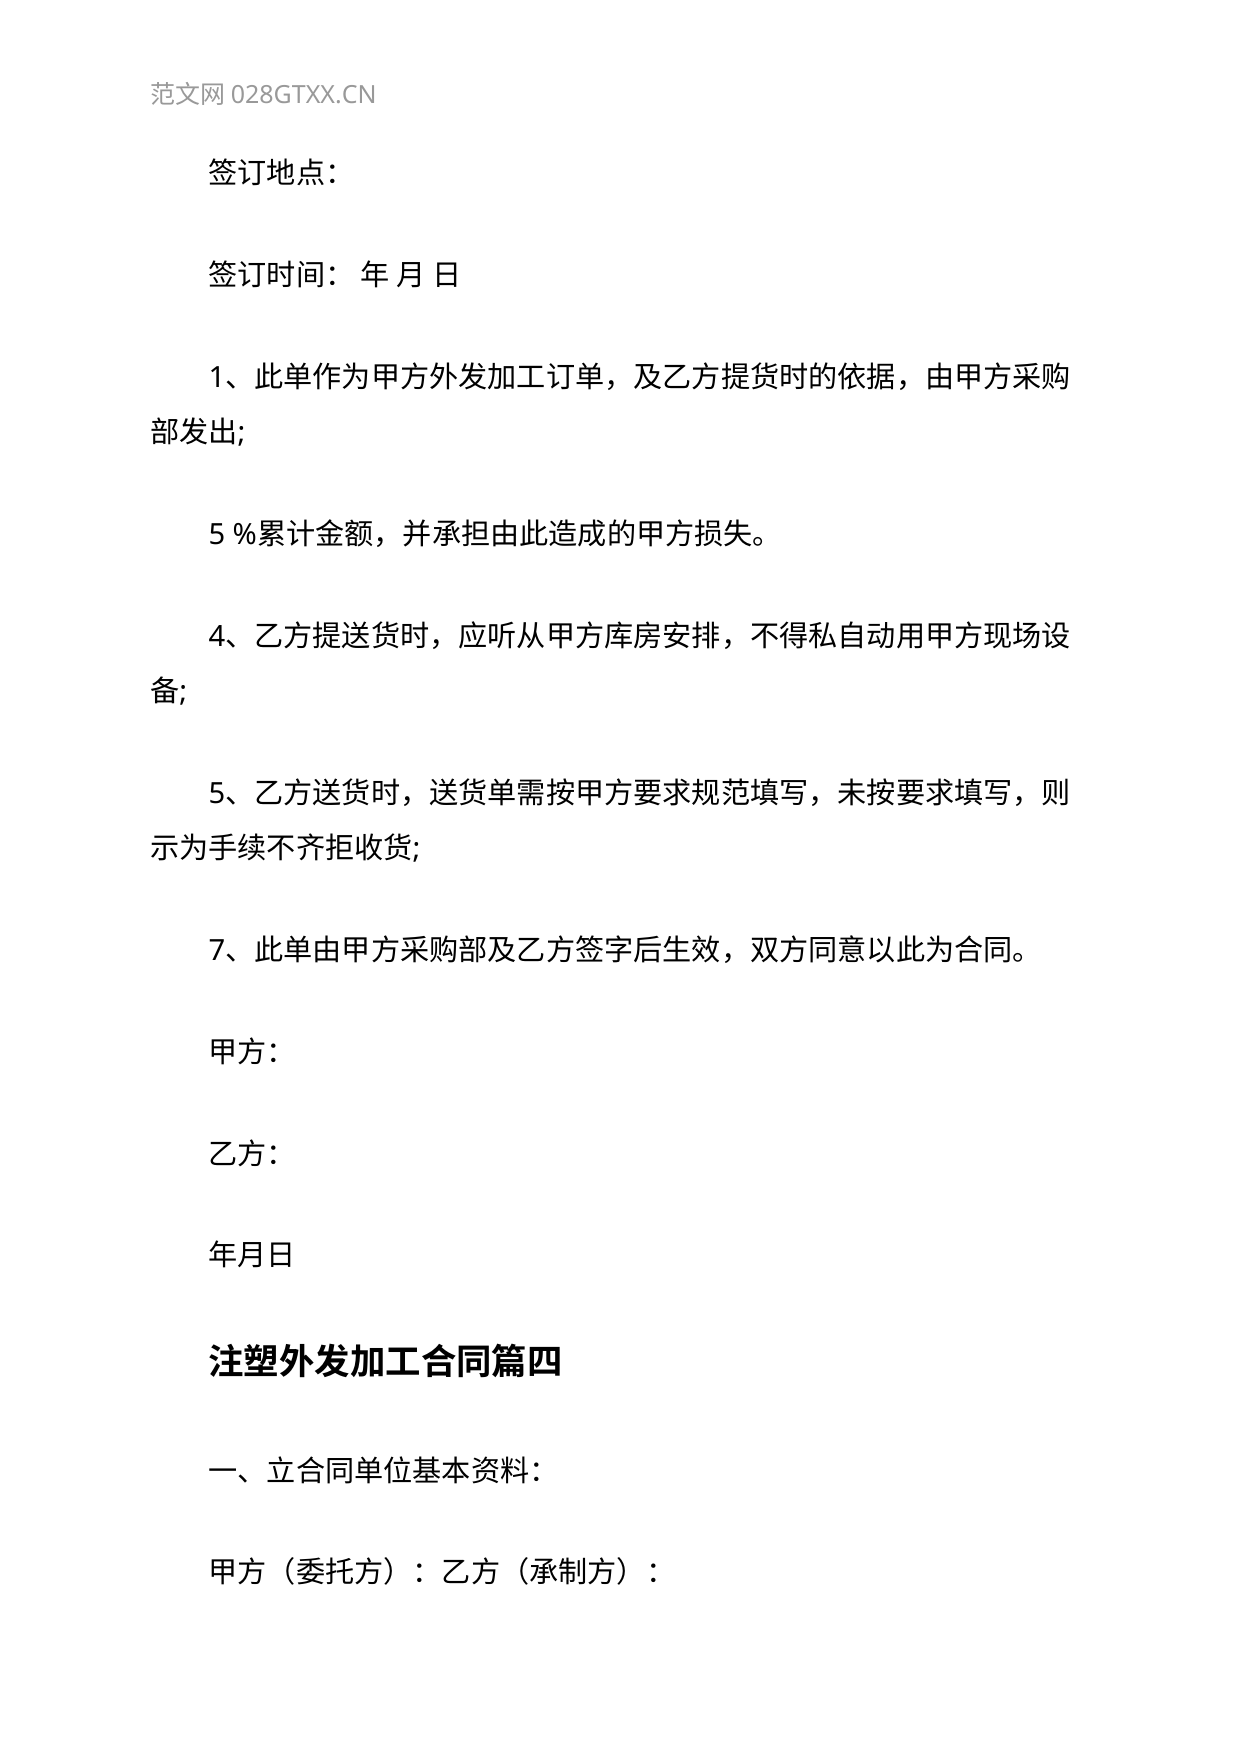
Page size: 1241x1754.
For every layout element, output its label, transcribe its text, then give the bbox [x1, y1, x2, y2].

text 乙方： [150, 1130, 1090, 1172]
text 5、乙方送货时，送货单需按甲方要求规范填写，未按要求填写，则示为手续不齐拒收货; [150, 769, 1090, 867]
text 年月日 [150, 1232, 1090, 1274]
text 甲方（委托方）：乙方（承制方）： [150, 1549, 1090, 1591]
text 签订时间： 年 月 日 [150, 252, 1090, 294]
text 5 %累计金额，并承担由此造成的甲方损失。 [150, 511, 1090, 553]
text 签订地点： [150, 150, 1090, 192]
text 1、此单作为甲方外发加工订单，及乙方提货时的依据，由甲方采购部发出; [150, 353, 1090, 451]
text 注塑外发加工合同篇四 [150, 1334, 1090, 1385]
text 7、此单由甲方采购部及乙方签字后生效，双方同意以此为合同。 [150, 926, 1090, 969]
text 4、乙方提送货时，应听从甲方库房安排，不得私自动用甲方现场设备; [150, 612, 1090, 710]
text 一、立合同单位基本资料： [150, 1447, 1090, 1489]
text 甲方： [150, 1028, 1090, 1071]
